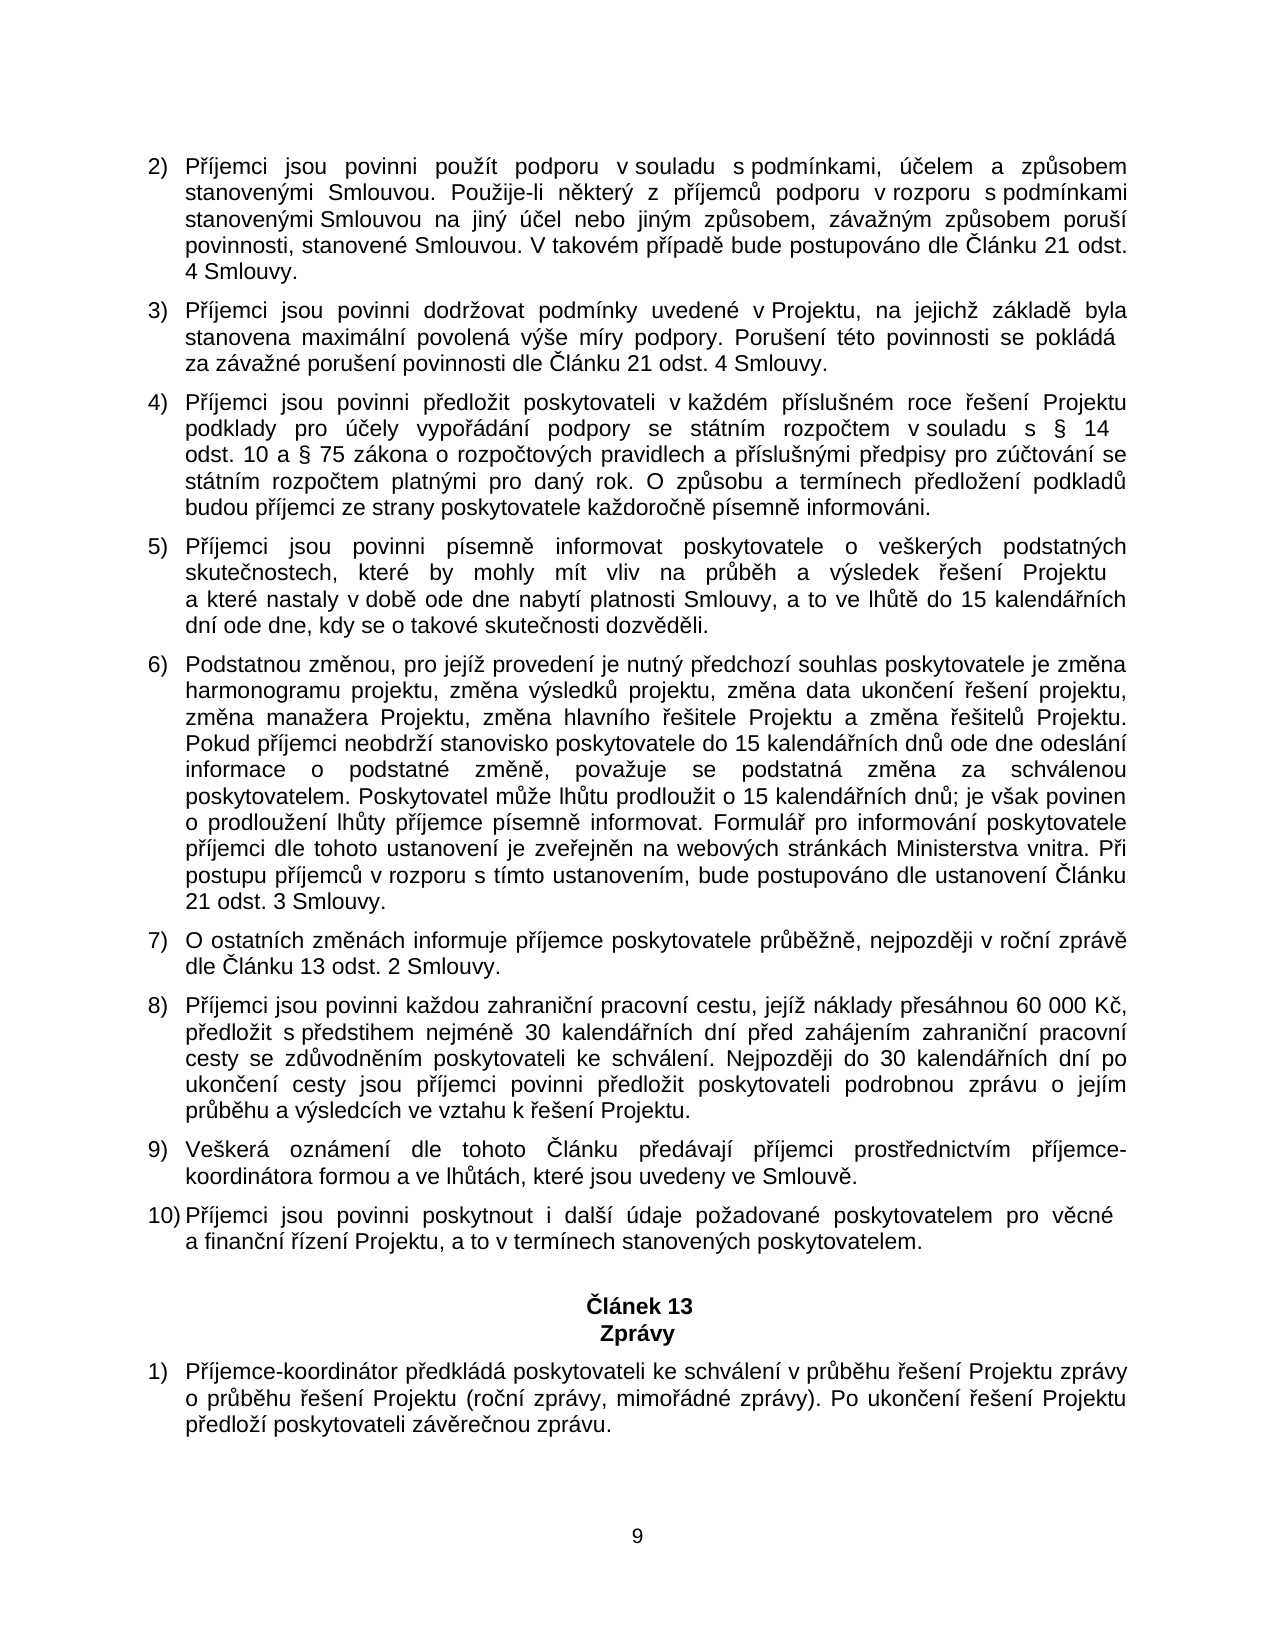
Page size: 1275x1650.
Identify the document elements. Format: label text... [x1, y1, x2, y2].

list Příjemci jsou povinni každou zahraniční pracovní cestu, jejíž náklady přesáhnou 60 000 Kč, předložit s předstihem nejméně 30 kalendářních dní před zahájením zahraniční pracovní cesty se zdůvodněním poskytovateli ke schválení. Nejpozději do 30 kalendářních dní po ukončení cesty jsou příjemci povinni předložit poskytovateli podrobnou zprávu o jejím průběhu a výsledcích ve vztahu k řešení Projektu. [148, 992, 1127, 1124]
list Podstatnou změnou, pro jejíž provedení je nutný předchozí souhlas poskytovatele je změna harmonogramu projektu, změna výsledků projektu, změna data ukončení řešení projektu, změna manažera Projektu, změna hlavního řešitele Projektu a změna řešitelů Projektu. Pokud příjemci neobdrží stanovisko poskytovatele do 15 kalendářních dnů ode dne odeslání informace o podstatné změně, považuje se podstatná změna za schválenou poskytovatelem. Poskytovatel může lhůtu prodloužit o 15 kalendářních dnů; je však povinen o prodloužení lhůty příjemce písemně informovat. Formulář pro informování poskytovatele příjemci dle tohoto ustanovení je zveřejněn na webových stránkách Ministerstva vnitra. Při postupu příjemců v rozporu s tímto ustanovením, bude postupováno dle ustanovení Článku 21 odst. 3 Smlouvy. [148, 651, 1127, 914]
list Příjemci jsou povinni použít podporu v souladu s podmínkami, účelem a způsobem stanovenými Smlouvou. Použije-li některý z příjemců podporu v rozporu s podmínkami stanovenými Smlouvou na jiný účel nebo jiným způsobem, závažným způsobem poruší povinnosti, stanovené Smlouvou. V takovém případě bude postupováno dle Článku 21 odst. 4 Smlouvy. [148, 153, 1127, 284]
list Příjemci jsou povinni předložit poskytovateli v každém příslušném roce řešení Projektu podklady pro účely vypořádání podpory se státním rozpočtem v souladu s § 14 odst. 10 a § 75 zákona o rozpočtových pravidlech a příslušnými předpisy pro zúčtování se státním rozpočtem platnými pro daný rok. O způsobu a termínech předložení podkladů budou příjemci ze strany poskytovatele každoročně písemně informováni. [148, 389, 1127, 520]
list Příjemci jsou povinni poskytnout i další údaje požadované poskytovatelem pro věcné a finanční řízení Projektu, a to v termínech stanovených poskytovatelem. [148, 1202, 1127, 1254]
text Zprávy [148, 1319, 1127, 1346]
list Příjemce-koordinátor předkládá poskytovateli ke schválení v průběhu řešení Projektu zprávy o průběhu řešení Projektu (roční zprávy, mimořádné zprávy). Po ukončení řešení Projektu předloží poskytovateli závěrečnou zprávu. [148, 1358, 1127, 1437]
list Veškerá oznámení dle tohoto Článku předávají příjemci prostřednictvím příjemce-koordinátora formou a ve lhůtách, které jsou uvedeny ve Smlouvě. [148, 1136, 1127, 1189]
list Příjemci jsou povinni dodržovat podmínky uvedené v Projektu, na jejichž základě byla stanovena maximální povolená výše míry podpory. Porušení této povinnosti se pokládá za závažné porušení povinnosti dle Článku 21 odst. 4 Smlouvy. [148, 297, 1127, 376]
list O ostatních změnách informuje příjemce poskytovatele průběžně, nejpozději v roční zprávě dle Článku 13 odst. 2 Smlouvy. [148, 927, 1127, 979]
list Příjemci jsou povinni písemně informovat poskytovatele o veškerých podstatných skutečnostech, které by mohly mít vliv na průběh a výsledek řešení Projektu a které nastaly v době ode dne nabytí platnosti Smlouvy, a to ve lhůtě do 15 kalendářních dní ode dne, kdy se o takové skutečnosti dozvěděli. [148, 533, 1127, 638]
